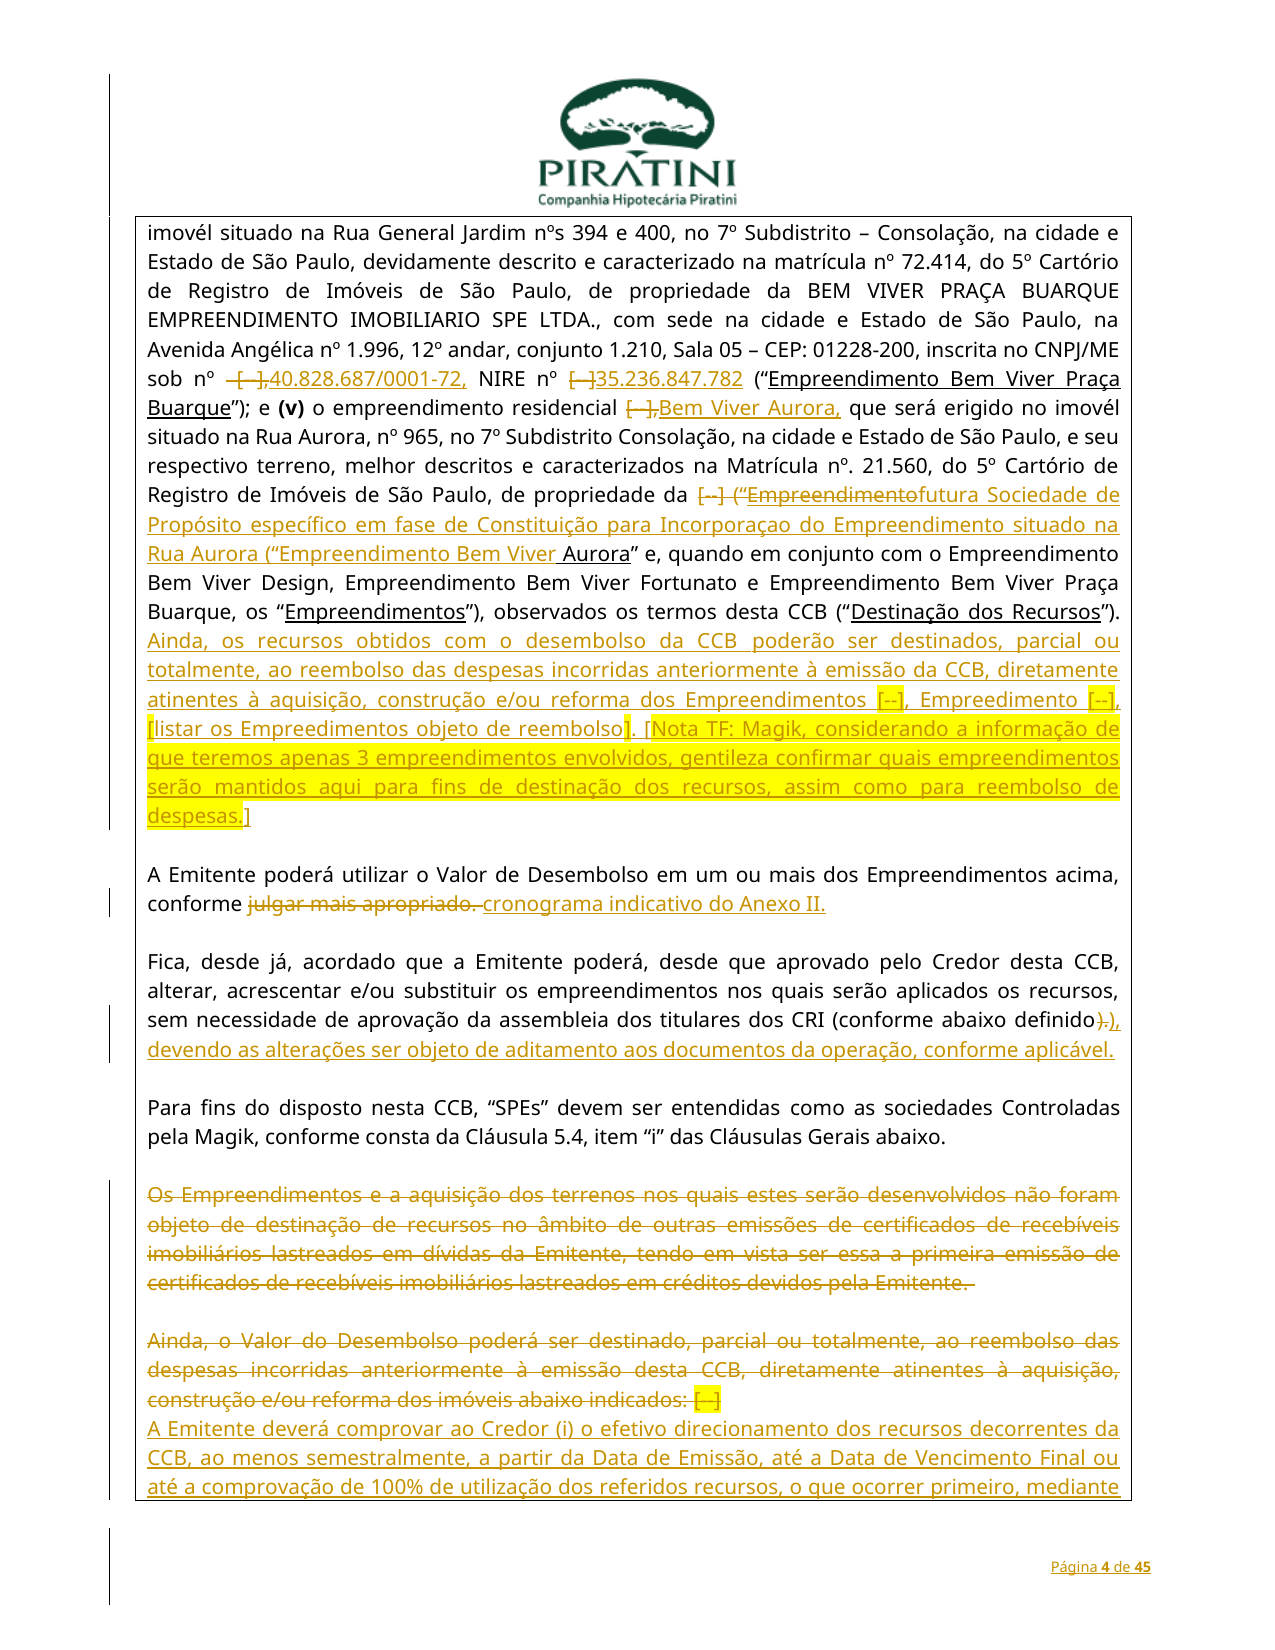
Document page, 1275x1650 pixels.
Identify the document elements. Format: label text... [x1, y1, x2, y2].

picture [538, 73, 737, 216]
